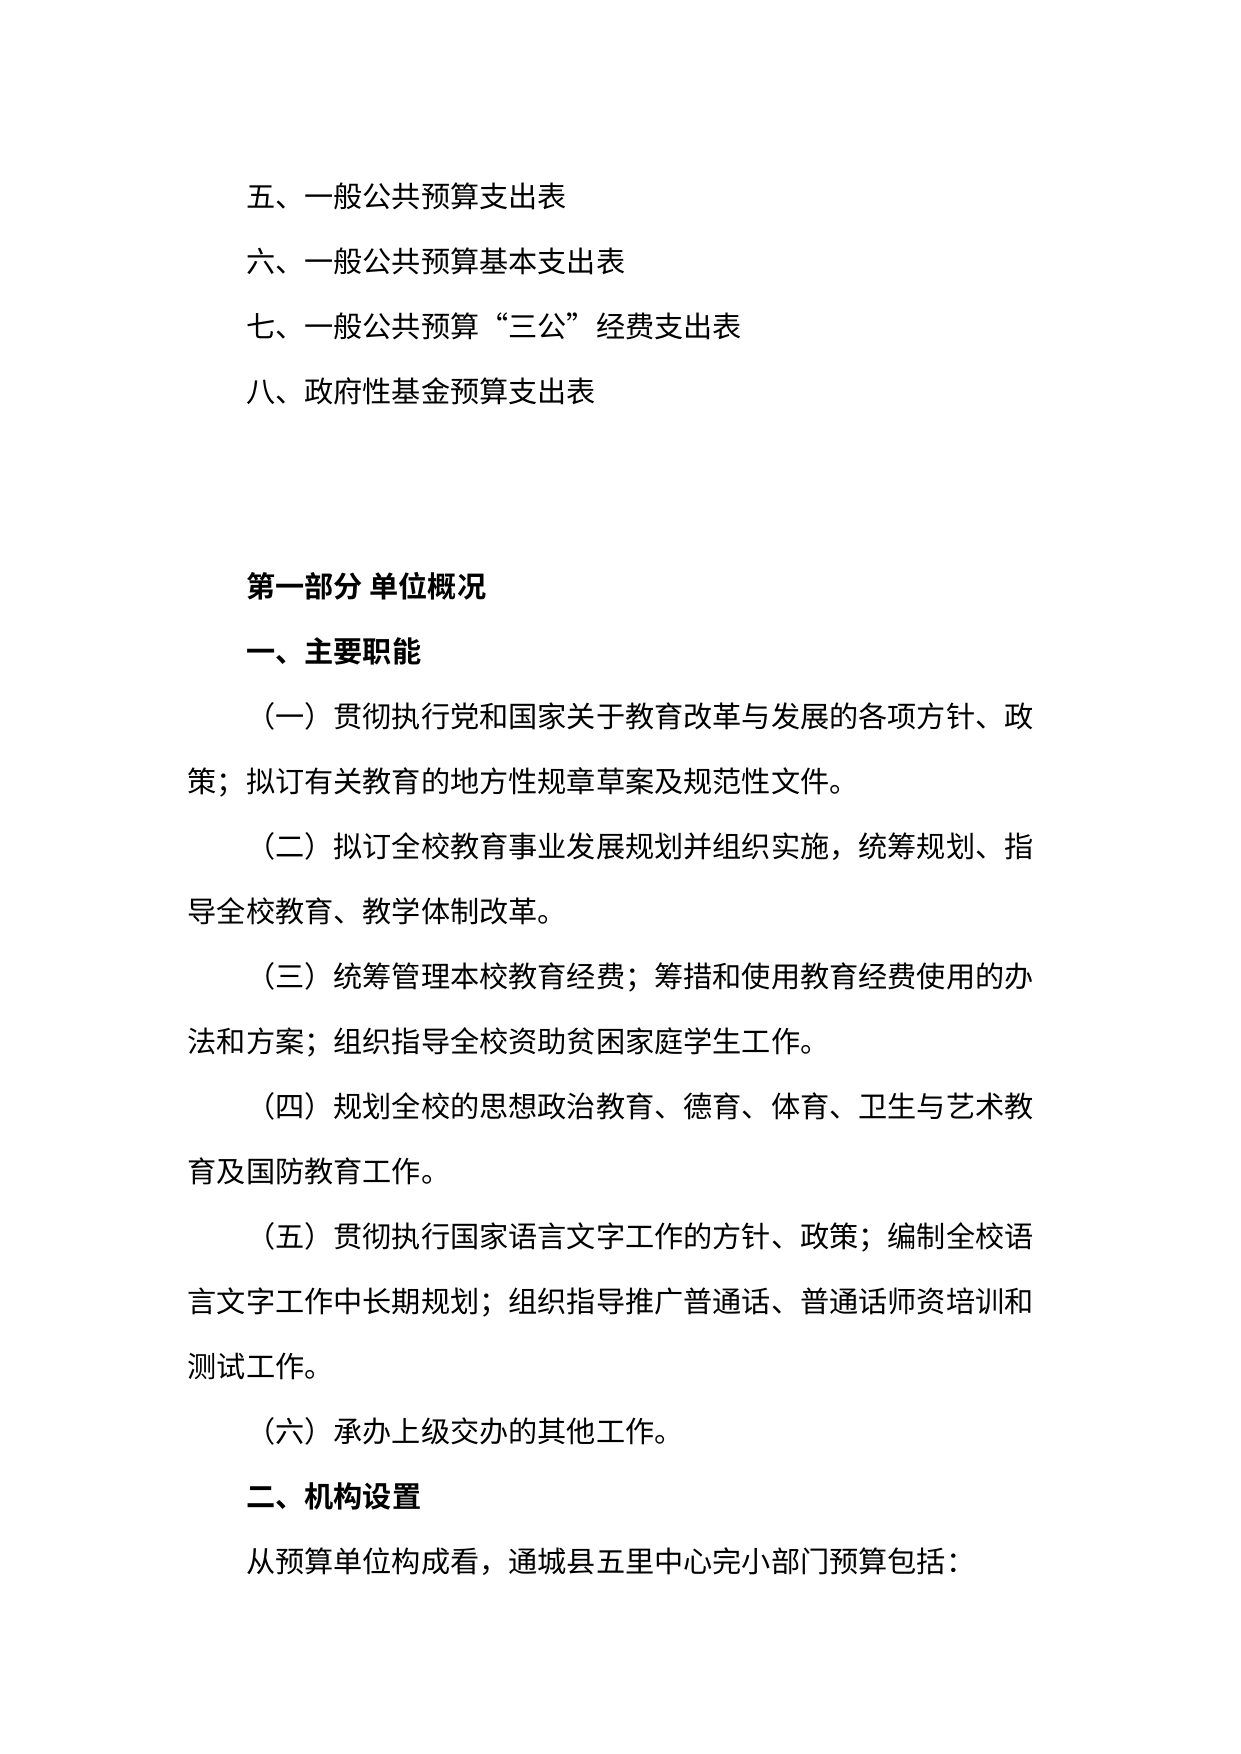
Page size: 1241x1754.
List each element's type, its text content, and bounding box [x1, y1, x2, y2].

text 六、一般公共预算基本支出表 [187, 227, 1053, 292]
text 八、政府性基金预算支出表 [187, 357, 1053, 422]
text 第一部分 单位概况 [187, 552, 1053, 617]
text 七、一般公共预算“三公”经费支出表 [187, 292, 1053, 357]
text （四）规划全校的思想政治教育、德育、体育、卫生与艺术教育及国防教育工作。 [187, 1072, 1053, 1202]
text （一）贯彻执行党和国家关于教育改革与发展的各项方针、政策；拟订有关教育的地方性规章草案及规范性文件。 [187, 682, 1053, 812]
text 一、主要职能 [187, 617, 1053, 682]
text （六）承办上级交办的其他工作。 [187, 1397, 1053, 1462]
text 从预算单位构成看，通城县五里中心完小部门预算包括： [187, 1527, 1053, 1592]
text （二）拟订全校教育事业发展规划并组织实施，统筹规划、指导全校教育、教学体制改革。 [187, 812, 1053, 942]
text 二、机构设置 [187, 1462, 1053, 1527]
text 五、一般公共预算支出表 [187, 162, 1053, 227]
text （三）统筹管理本校教育经费；筹措和使用教育经费使用的办法和方案；组织指导全校资助贫困家庭学生工作。 [187, 942, 1053, 1072]
text （五）贯彻执行国家语言文字工作的方针、政策；编制全校语言文字工作中长期规划；组织指导推广普通话、普通话师资培训和测试工作。 [187, 1202, 1053, 1397]
